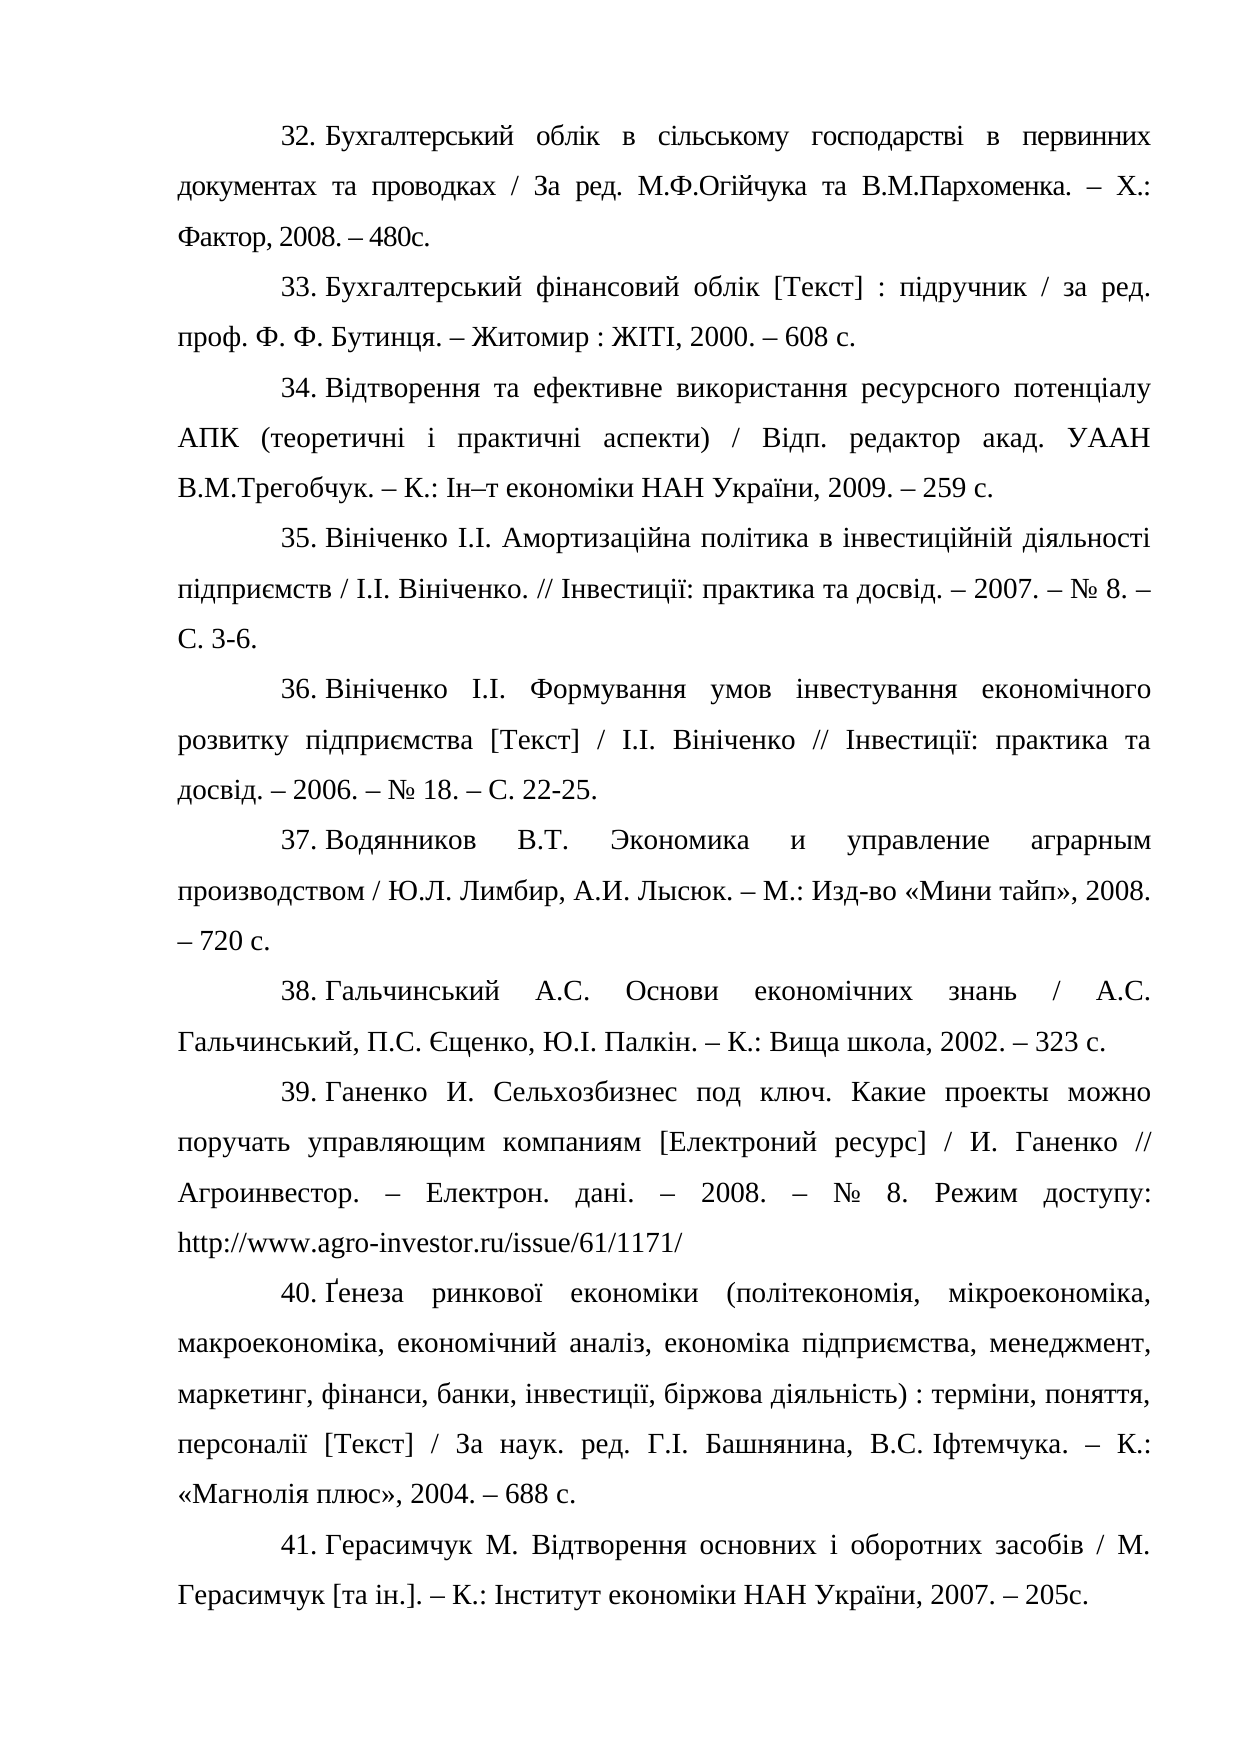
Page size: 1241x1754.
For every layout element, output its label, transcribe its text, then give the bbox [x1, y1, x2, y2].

list Герасимчук М. Відтворення основних і оборотних засобів / М. Герасимчук [та ін.]. – К.: Інститут економіки НАН України, 2007. – 205с. [177, 1527, 1152, 1611]
list Гальчинський А.С. Основи економічних знань / А.С. Гальчинський, П.С. Єщенко, Ю.І. Палкін. – К.: Вища школа, 2002. – 323 c. [177, 973, 1152, 1057]
list Відтворення та ефективне використання ресурсного потенціалу АПК (теоретичні і практичні аспекти) / Відп. редактор акад. УААН В.М.Трегобчук. – К.: Ін–т економіки НАН України, 2009. – 259 с. [177, 370, 1152, 504]
list Ганенко И. Сельхозбизнес под ключ. Какие проекты можно поручать управляющим компаниям [Електроний ресурс] / И. Ганенко // Агроинвестор. – Електрон. дані. – 2008. – № 8. Режим доступу: http://www.agro-investor.ru/issue/61/1171/ [177, 1074, 1152, 1258]
list Вініченко І.І. Формування умов інвестування економічного розвитку підприємства [Текст] / І.І. Вініченко // Інвестиції: практика та досвід. – 2006. – № 18. – С. 22-25. [177, 672, 1152, 806]
list Бухгалтерський фінансовий облік [Текст] : підручник / за ред. проф. Ф. Ф. Бутинця. – Житомир : ЖІТІ, 2000. – 608 с. [177, 269, 1152, 353]
list Ґенеза ринкової економіки (політекономія, мікроекономіка, макроекономіка, економічний аналіз, економіка підприємства, менеджмент, маркетинг, фінанси, банки, інвестиції, біржова діяльність) : терміни, поняття, персоналії [Текст] / За наук. ред. Г.І. Башнянина, В.С. Іфтемчука. – К.: «Магнолія плюс», 2004. – 688 с. [177, 1275, 1152, 1510]
list Бухгалтерський облік в сільському господарстві в первинних документах та проводках / За ред. М.Ф.Огійчука та В.М.Пархоменка. – Х.: Фактор, 2008. – 480с. [177, 118, 1152, 252]
list Водянников В.Т. Экономика и управление аграрным производством / Ю.Л. Лимбир, А.И. Лысюк. – М.: Изд-во «Мини тайп», 2008. – 720 с. [177, 822, 1152, 957]
list Вініченко І.І. Амортизаційна політика в інвестиційній діяльності підприємств / І.І. Вініченко. // Інвестиції: практика та досвід. – 2007. – № 8. – С. 3-6. [177, 521, 1152, 655]
